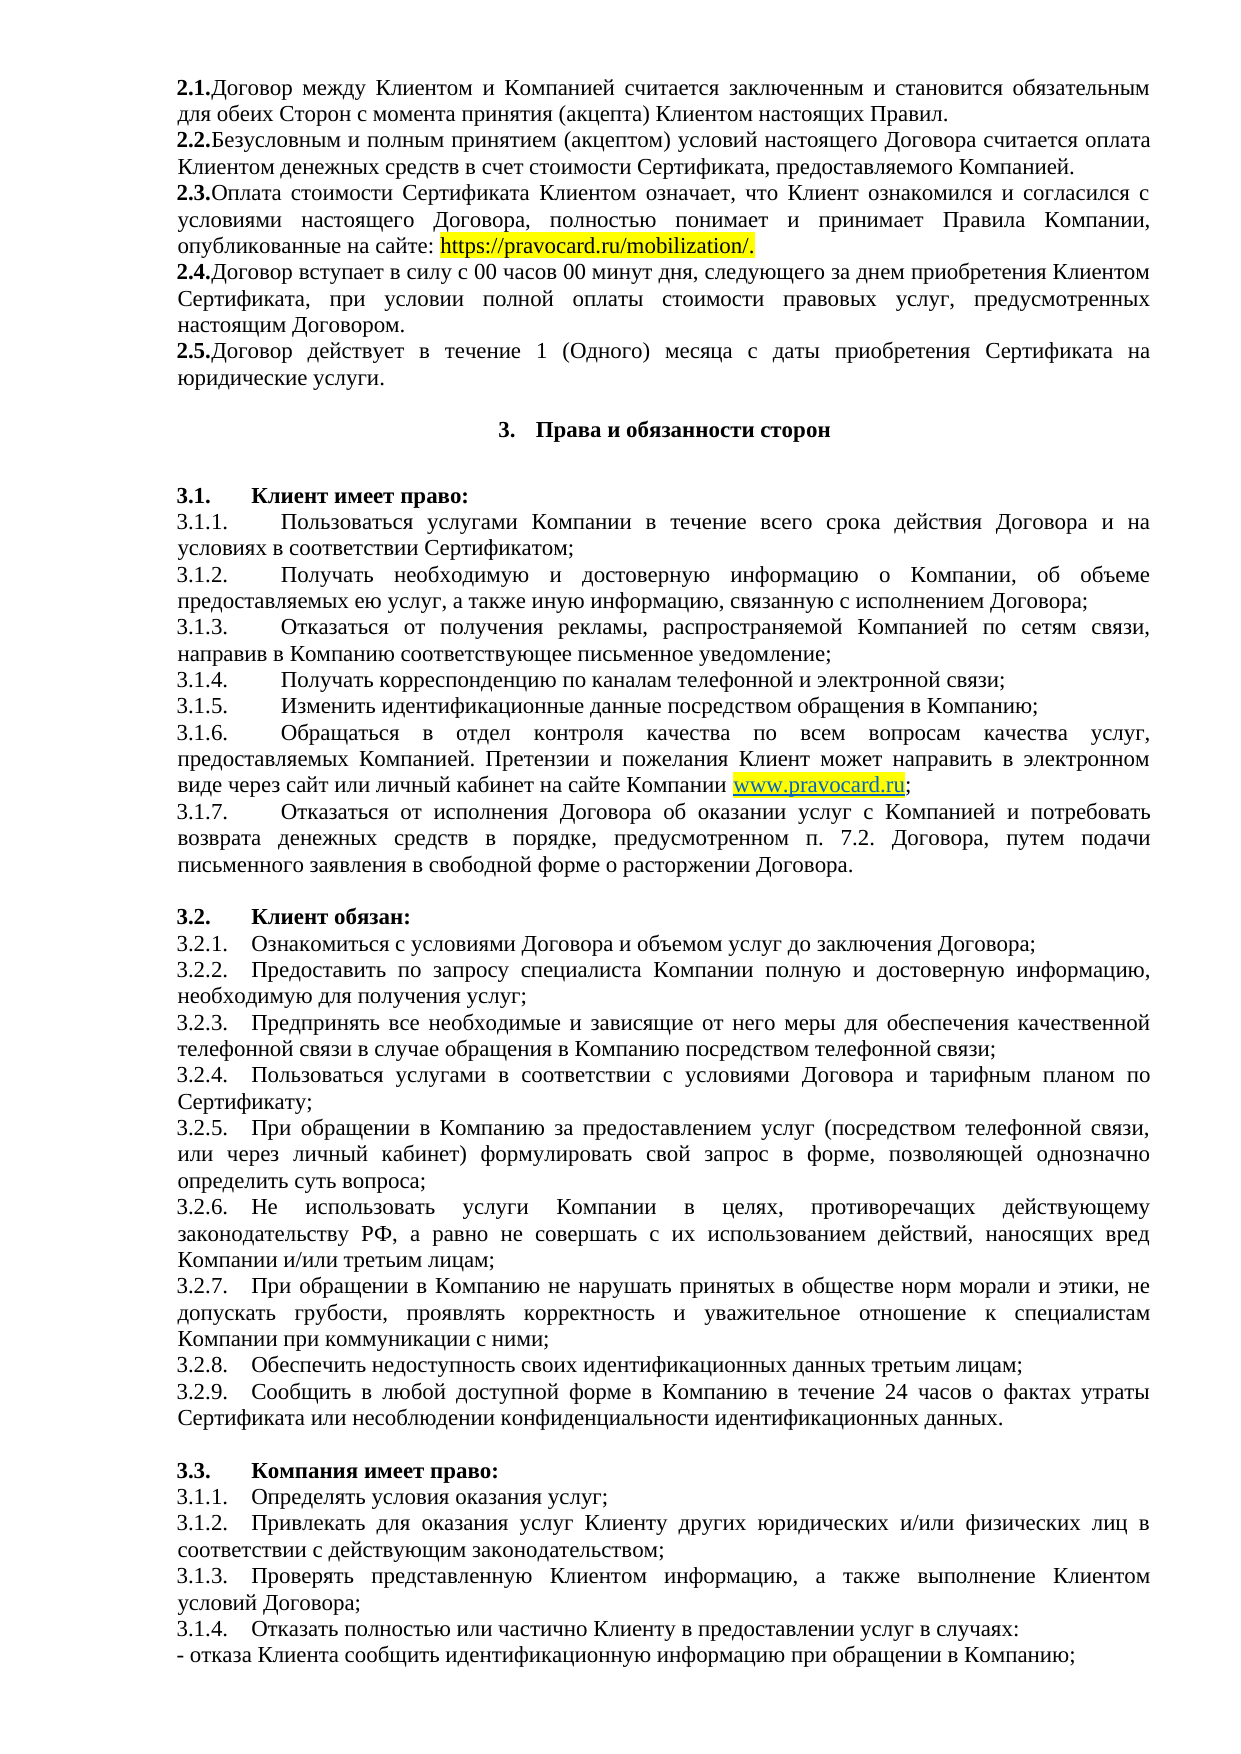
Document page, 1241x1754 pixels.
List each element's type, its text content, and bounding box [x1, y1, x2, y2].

list Обращаться в отдел контроля качества по всем вопросам качества услуг, предоставляемых Компанией. Претензии и пожелания Клиент может направить в электронном виде через сайт или личный кабинет на сайте Компании www.pravocard.ru; [176, 719, 1152, 798]
list Компания имеет право: [176, 1457, 1152, 1483]
list Отказать полностью или частично Клиенту в предоставлении услуг в случаях: [176, 1615, 1152, 1641]
list Отказаться от получения рекламы, распространяемой Компанией по сетям связи, направив в Компанию соответствующее письменное уведомление; [176, 613, 1152, 666]
list При обращении в Компанию не нарушать принятых в обществе норм морали и этики, не допускать грубости, проявлять корректность и уважительное отношение к специалистам Компании при коммуникации с ними; [176, 1272, 1152, 1351]
list Клиент имеет право: [176, 482, 1152, 508]
list Проверять представленную Клиентом информацию, а также выполнение Клиентом условий Договора; [176, 1562, 1152, 1615]
list Сообщить в любой доступной форме в Компанию в течение 24 часов о фактах утраты Сертификата или несоблюдении конфиденциальности идентификационных данных. [176, 1378, 1152, 1430]
list Отказаться от исполнения Договора об оказании услуг с Компанией и потребовать возврата денежных средств в порядке, предусмотренном п. 7.2. Договора, путем подачи письменного заявления в свободной форме о расторжении Договора. [176, 798, 1152, 877]
list Предоставить по запросу специалиста Компании полную и достоверную информацию, необходимую для получения услуг; [176, 956, 1152, 1009]
list Договор вступает в силу с 00 часов 00 минут дня, следующего за днем приобретения Клиентом Сертификата, при условии полной оплаты стоимости правовых услуг, предусмотренных настоящим Договором. [176, 258, 1152, 337]
list Оплата стоимости Сертификата Клиентом означает, что Клиент ознакомился и согласился с условиями настоящего Договора, полностью понимает и принимает Правила Компании, опубликованные на сайте: https://pravocard.ru/mobilization/. [176, 179, 1152, 258]
list Договор между Клиентом и Компанией считается заключенным и становится обязательным для обеих Сторон с момента принятия (акцепта) Клиентом настоящих Правил. [176, 74, 1152, 127]
list Определять условия оказания услуг; [176, 1483, 1152, 1509]
list Получать необходимую и достоверную информацию о Компании, об объеме предоставляемых ею услуг, а также иную информацию, связанную с исполнением Договора; [176, 561, 1152, 613]
list Ознакомиться с условиями Договора и объемом услуг до заключения Договора; [176, 930, 1152, 956]
list Изменить идентификационные данные посредством обращения в Компанию; [176, 692, 1152, 719]
list Пользоваться услугами в соответствии с условиями Договора и тарифным планом по Сертификату; [176, 1061, 1152, 1114]
list Получать корреспонденцию по каналам телефонной и электронной связи; [176, 666, 1152, 692]
list При обращении в Компанию за предоставлением услуг (посредством телефонной связи, или через личный кабинет) формулировать свой запрос в форме, позволяющей однозначно определить суть вопроса; [176, 1114, 1152, 1193]
list Клиент обязан: [176, 903, 1152, 930]
list Привлекать для оказания услуг Клиенту других юридических и/или физических лиц в соответствии с действующим законодательством; [176, 1509, 1152, 1562]
list Пользоваться услугами Компании в течение всего срока действия Договора и на условиях в соответствии Сертификатом; [176, 508, 1152, 561]
list Не использовать услуги Компании в целях, противоречащих действующему законодательству РФ, а равно не совершать с их использованием действий, наносящих вред Компании и/или третьим лицам; [176, 1193, 1152, 1272]
list Предпринять все необходимые и зависящие от него меры для обеспечения качественной телефонной связи в случае обращения в Компанию посредством телефонной связи; [176, 1009, 1152, 1061]
list Права и обязанности сторон [177, 416, 1152, 443]
list Договор действует в течение 1 (Одного) месяца с даты приобретения Сертификата на юридические услуги. [176, 337, 1152, 390]
list Обеспечить недоступность своих идентификационных данных третьим лицам; [176, 1351, 1152, 1378]
list Безусловным и полным принятием (акцептом) условий настоящего Договора считается оплата Клиентом денежных средств в счет стоимости Сертификата, предоставляемого Компанией. [176, 127, 1152, 179]
text - отказа Клиента сообщить идентификационную информацию при обращении в Компанию; [176, 1641, 1152, 1668]
